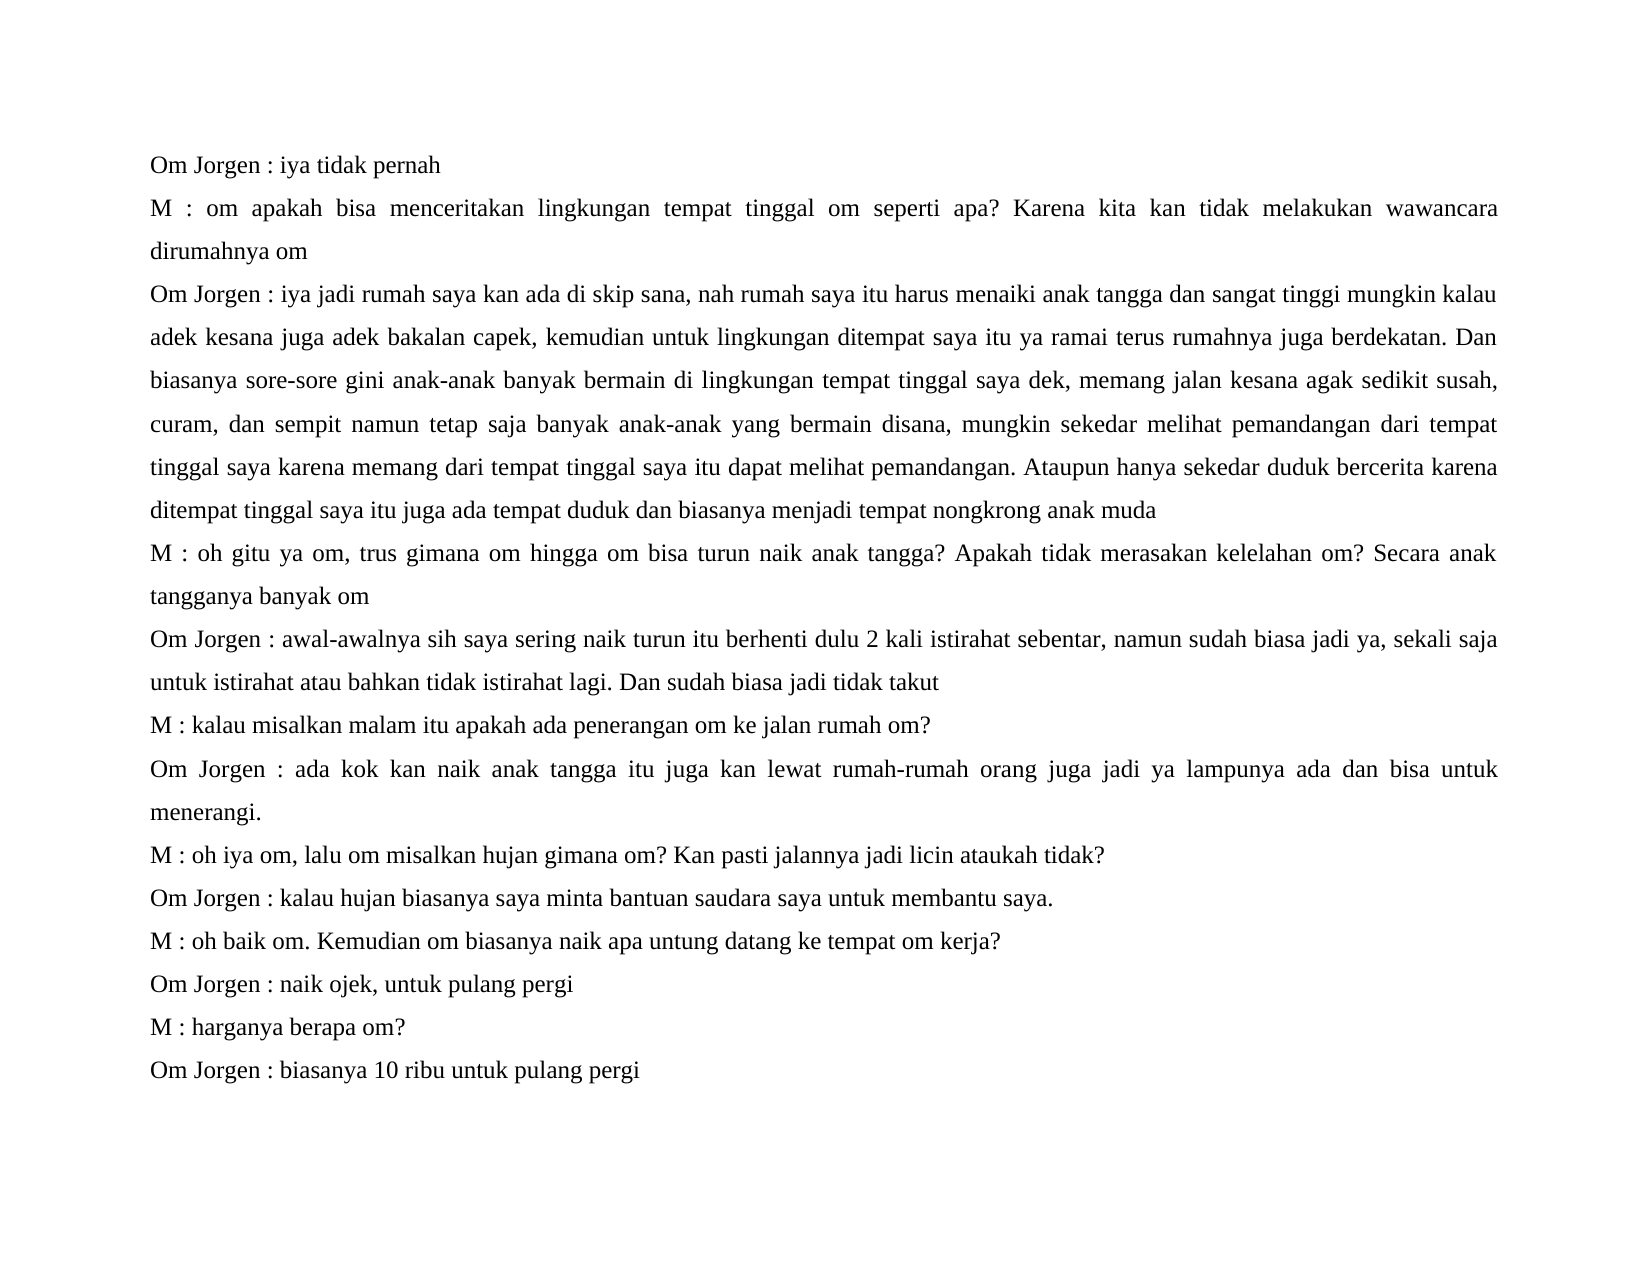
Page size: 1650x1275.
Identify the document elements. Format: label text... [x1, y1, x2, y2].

text Om Jorgen : awal-awalnya sih saya sering naik turun itu berhenti dulu 2 kali istirahat sebentar, namun sudah biasa jadi ya, sekali saja untuk istirahat atau bahkan tidak istirahat lagi. Dan sudah biasa jadi tidak takut [150, 624, 1499, 696]
text Om Jorgen : kalau hujan biasanya saya minta bantuan saudara saya untuk membantu saya. [150, 883, 1499, 912]
text M : om apakah bisa menceritakan lingkungan tempat tinggal om seperti apa? Karena kita kan tidak melakukan wawancara dirumahnya om [150, 193, 1499, 265]
text Om Jorgen : iya tidak pernah [150, 150, 1499, 179]
text Om Jorgen : iya jadi rumah saya kan ada di skip sana, nah rumah saya itu harus menaiki anak tangga dan sangat tinggi mungkin kalau adek kesana juga adek bakalan capek, kemudian untuk lingkungan ditempat saya itu ya ramai terus rumahnya juga berdekatan. Dan biasanya sore-sore gini anak-anak banyak bermain di lingkungan tempat tinggal saya dek, memang jalan kesana agak sedikit susah, curam, dan sempit namun tetap saja banyak anak-anak yang bermain disana, mungkin sekedar melihat pemandangan dari tempat tinggal saya karena memang dari tempat tinggal saya itu dapat melihat pemandangan. Ataupun hanya sekedar duduk bercerita karena ditempat tinggal saya itu juga ada tempat duduk dan biasanya menjadi tempat nongkrong anak muda [150, 279, 1499, 524]
text M : oh gitu ya om, trus gimana om hingga om bisa turun naik anak tangga? Apakah tidak merasakan kelelahan om? Secara anak tangganya banyak om [150, 538, 1499, 610]
text Om Jorgen : ada kok kan naik anak tangga itu juga kan lewat rumah-rumah orang juga jadi ya lampunya ada dan bisa untuk menerangi. [150, 754, 1499, 826]
text M : oh baik om. Kemudian om biasanya naik apa untung datang ke tempat om kerja? [150, 926, 1499, 955]
text M : kalau misalkan malam itu apakah ada penerangan om ke jalan rumah om? [150, 711, 1499, 739]
text M : harganya berapa om? [150, 1012, 1499, 1041]
text Om Jorgen : naik ojek, untuk pulang pergi [150, 969, 1499, 998]
text M : oh iya om, lalu om misalkan hujan gimana om? Kan pasti jalannya jadi licin ataukah tidak? [150, 840, 1499, 869]
text Om Jorgen : biasanya 10 ribu untuk pulang pergi [150, 1056, 1499, 1084]
